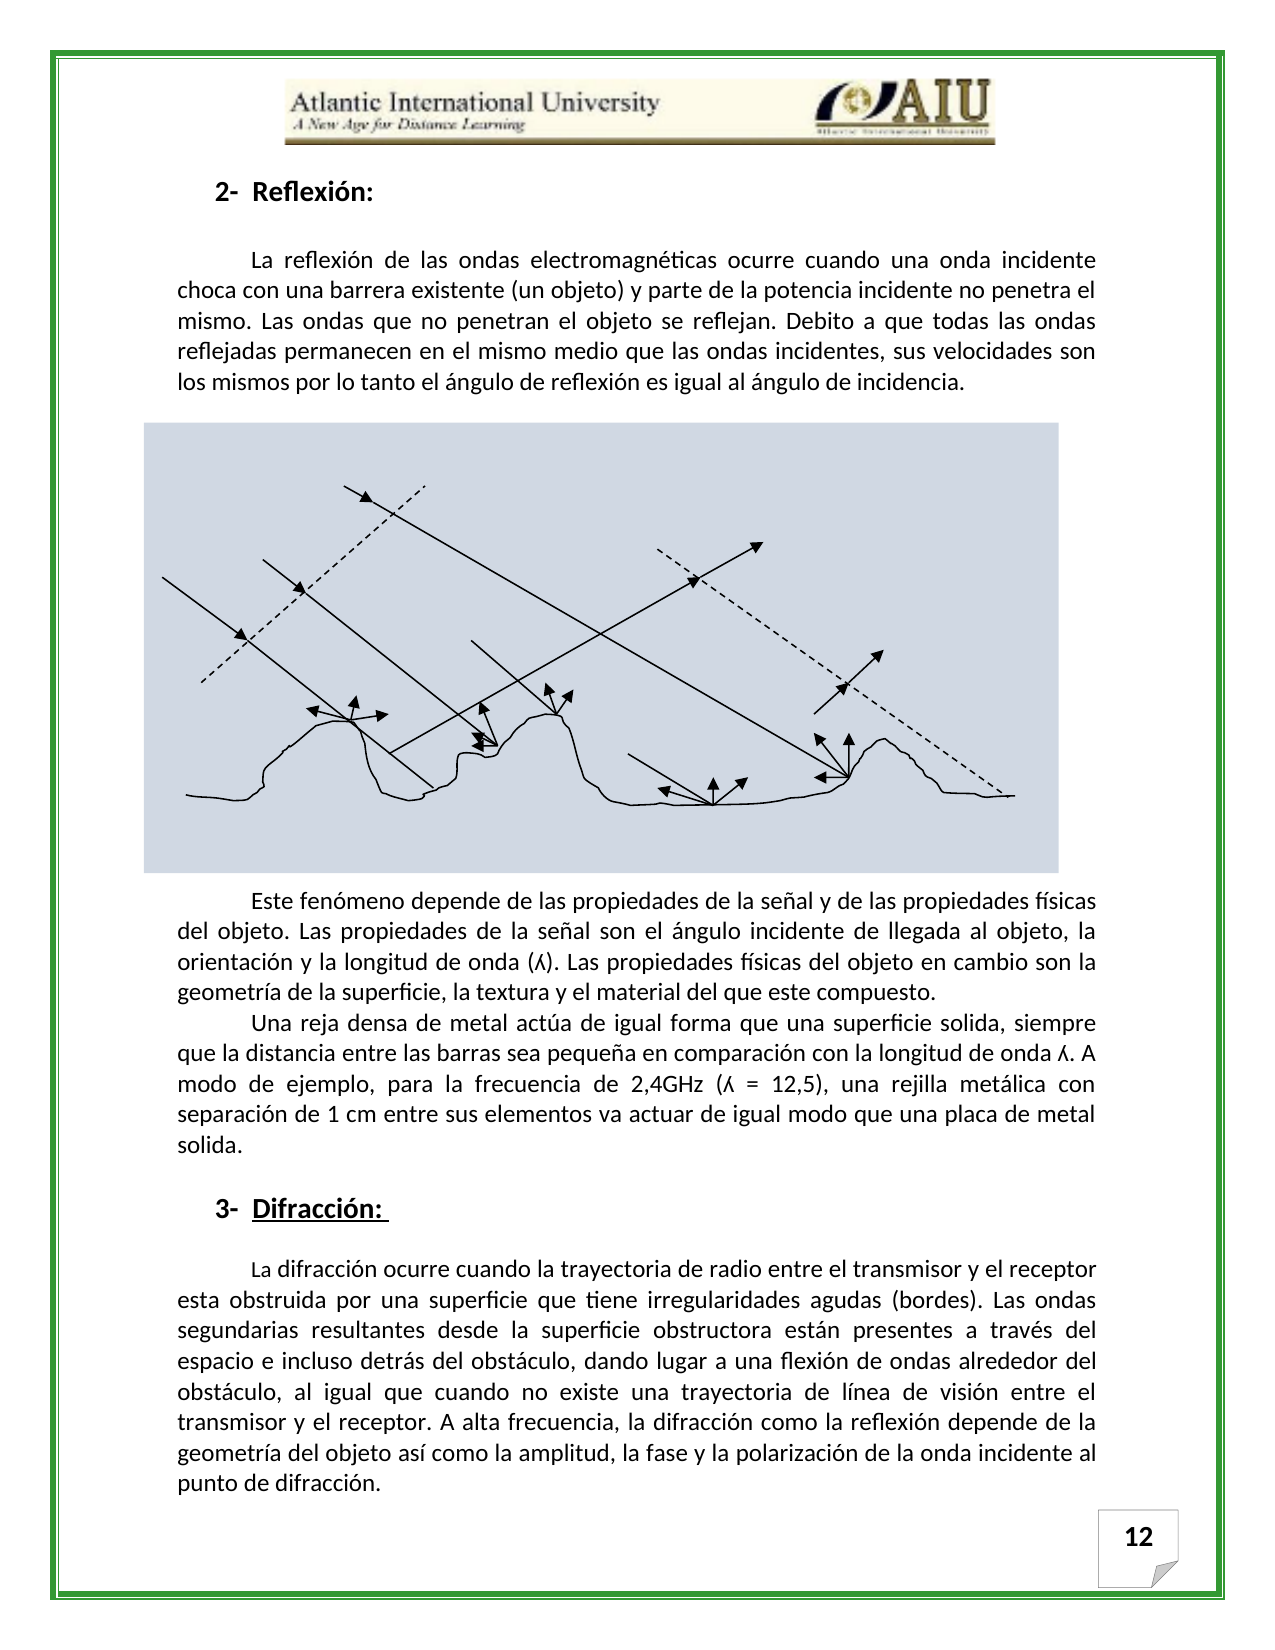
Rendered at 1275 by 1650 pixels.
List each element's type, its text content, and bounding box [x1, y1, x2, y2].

text La difracción ocurre cuando la trayectoria de radio entre el transmisor y el receptor esta obstruida por una superficie que tiene irregularidades agudas (bordes). Las ondas segundarias resultantes desde la superficie obstructora están presentes a través del espacio e incluso detrás del obstáculo, dando lugar a una flexión de ondas alrededor del obstáculo, al igual que cuando no existe una trayectoria de línea de visión entre el transmisor y el receptor. A alta frecuencia, la difracción como la reflexión depende de la geometría del objeto así como la amplitud, la fase y la polarización de la onda incidente al punto de difracción. [177, 1254, 1098, 1498]
list Reflexión: [214, 173, 1098, 208]
text Este fenómeno depende de las propiedades de la señal y de las propiedades físicas del objeto. Las propiedades de la señal son el ángulo incidente de llegada al objeto, la orientación y la longitud de onda (ʎ). Las propiedades físicas del objeto en cambio son la geometría de la superficie, la textura y el material del que este compuesto. [177, 885, 1098, 1007]
text Una reja densa de metal actúa de igual forma que una superficie solida, siempre que la distancia entre las barras sea pequeña en comparación con la longitud de onda ʎ. A modo de ejemplo, para la frecuencia de 2,4GHz (ʎ = 12,5), una rejilla metálica con separación de 1 cm entre sus elementos va actuar de igual modo que una placa de metal solida. [177, 1007, 1098, 1159]
list Difracción: [214, 1190, 1098, 1226]
text La reflexión de las ondas electromagnéticas ocurre cuando una onda incidente choca con una barrera existente (un objeto) y parte de la potencia incidente no penetra el mismo. Las ondas que no penetran el objeto se reflejan. Debito a que todas las ondas reflejadas permanecen en el mismo medio que las ondas incidentes, sus velocidades son los mismos por lo tanto el ángulo de reflexión es igual al ángulo de incidencia. [177, 244, 1098, 396]
